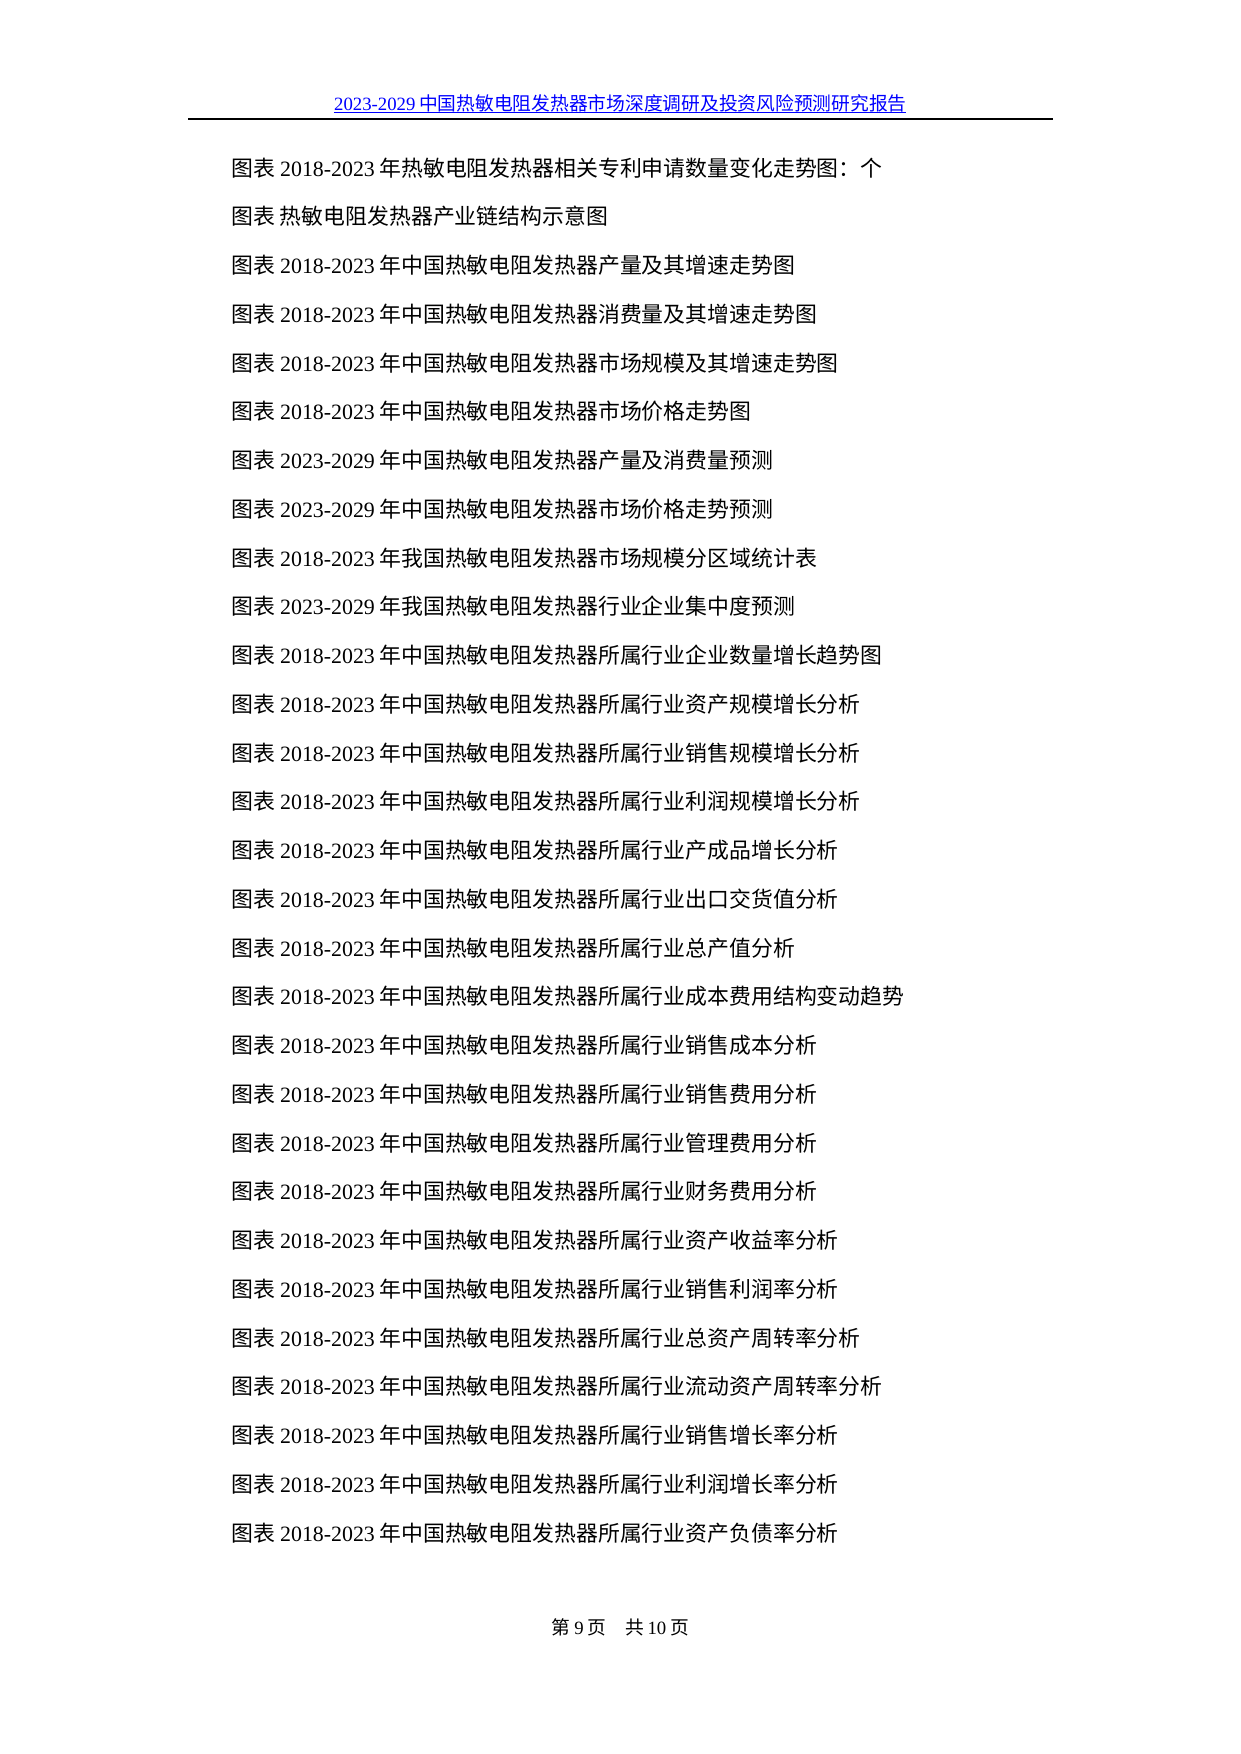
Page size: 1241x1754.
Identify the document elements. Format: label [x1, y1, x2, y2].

text [187, 150, 1053, 1548]
